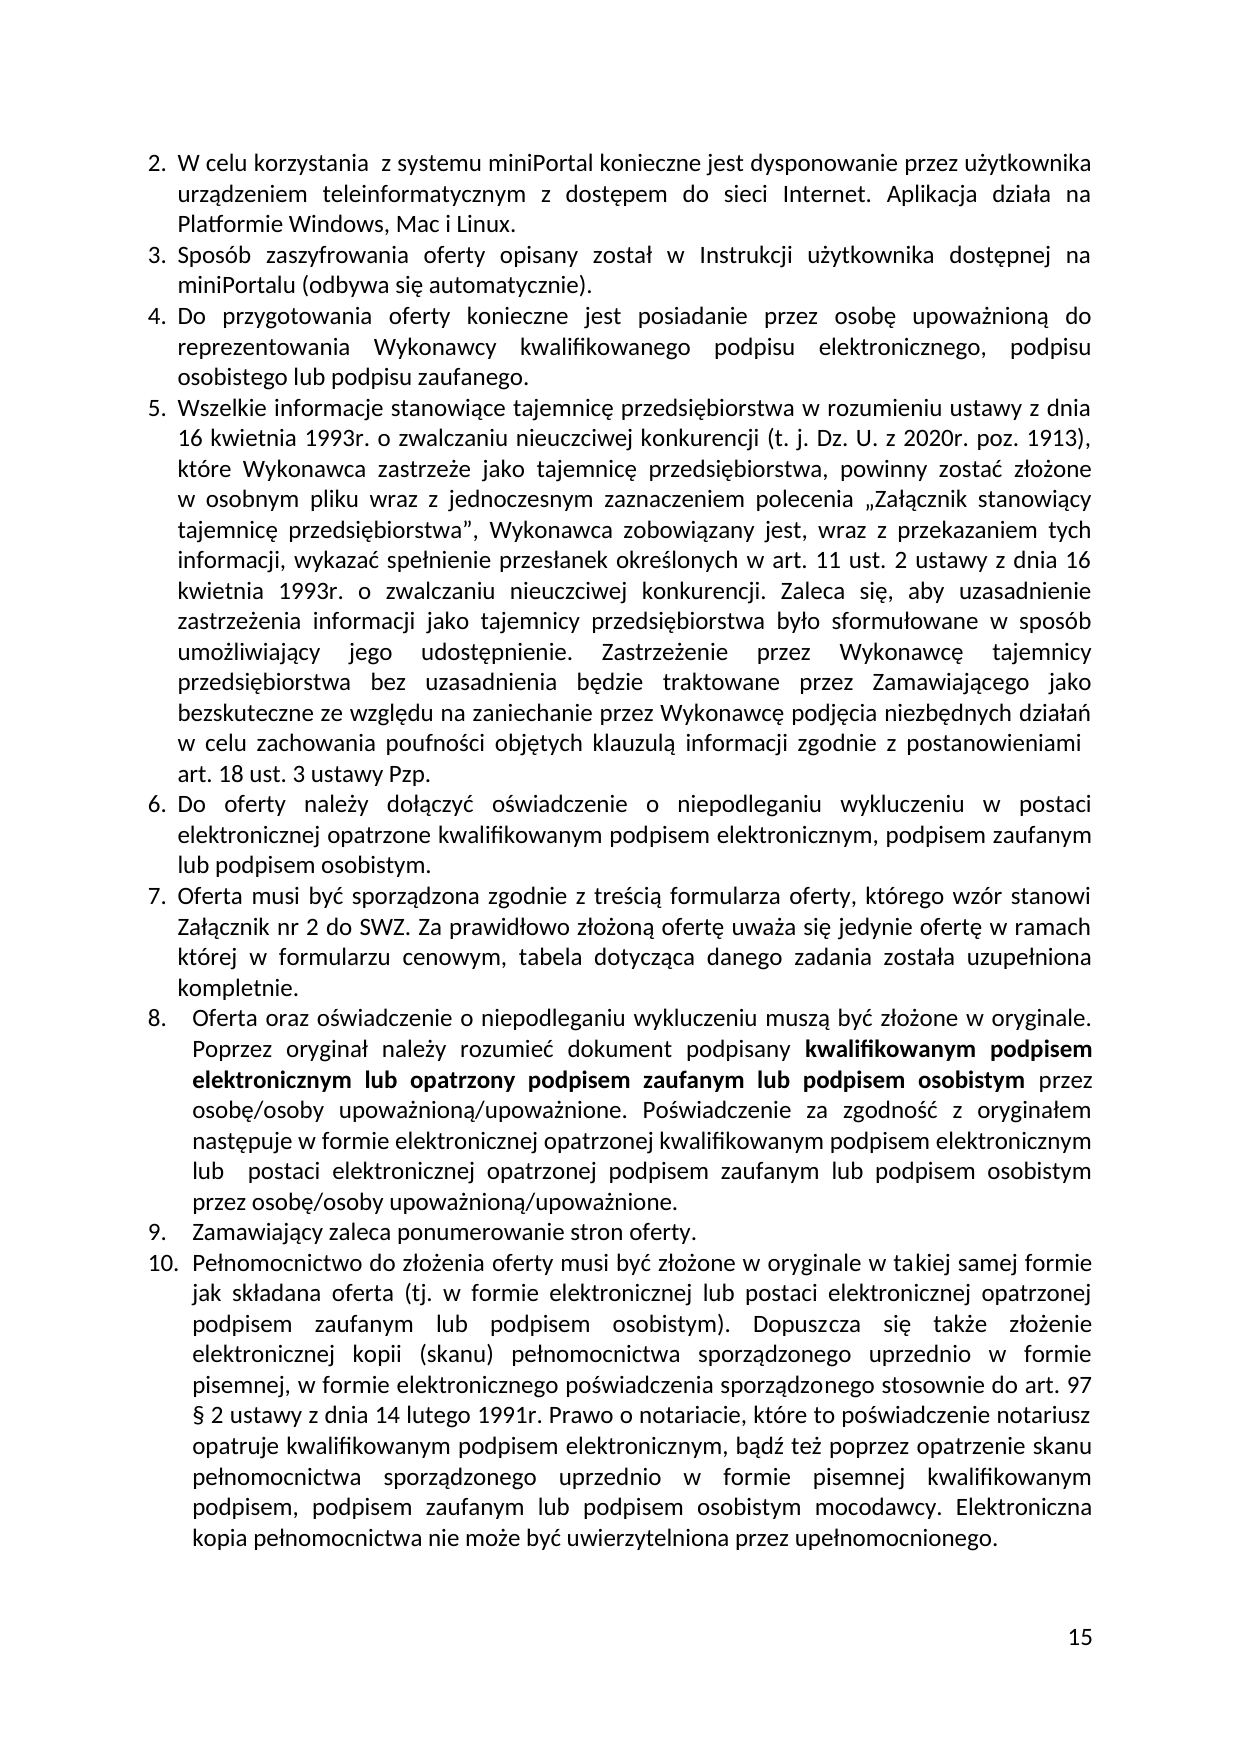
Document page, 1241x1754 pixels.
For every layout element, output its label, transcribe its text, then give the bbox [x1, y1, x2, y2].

list Pełnomocnictwo do złożenia oferty musi być złożone w oryginale w takiej samej formie jak składana oferta (tj. w formie elektronicznej lub postaci elektronicznej opatrzonej podpisem zaufanym lub podpisem osobistym). Dopuszcza się także złożenie elektronicznej kopii (skanu) pełnomocnictwa sporządzonego uprzednio w formie pisemnej, w formie elektronicznego poświadczenia sporządzonego stosownie do art. 97 § 2 ustawy z dnia 14 lutego 1991r. Prawo o notariacie, które to poświadczenie notariusz opatruje kwalifikowanym podpisem elektronicznym, bądź też poprzez opatrzenie skanu pełnomocnictwa sporządzonego uprzednio w formie pisemnej kwalifikowanym podpisem, podpisem zaufanym lub podpisem osobistym mocodawcy. Elektroniczna kopia pełnomocnictwa nie może być uwierzytelniona przez upełnomocnionego. [148, 1247, 1093, 1552]
list Do oferty należy dołączyć oświadczenie o niepodleganiu wykluczeniu w postaci elektronicznej opatrzone kwalifikowanym podpisem elektronicznym, podpisem zaufanym lub podpisem osobistym. [148, 788, 1093, 880]
list Zamawiający zaleca ponumerowanie stron oferty. [148, 1217, 1093, 1247]
list Sposób zaszyfrowania oferty opisany został w Instrukcji użytkownika dostępnej na miniPortalu (odbywa się automatycznie). [148, 239, 1093, 300]
list W celu korzystania z systemu miniPortal konieczne jest dysponowanie przez użytkownika urządzeniem teleinformatycznym z dostępem do sieci Internet. Aplikacja działa na Platformie Windows, Mac i Linux. [148, 148, 1093, 239]
list Oferta musi być sporządzona zgodnie z treścią formularza oferty, którego wzór stanowi Załącznik nr 2 do SWZ. Za prawidłowo złożoną ofertę uważa się jedynie ofertę w ramach której w formularzu cenowym, tabela dotycząca danego zadania została uzupełniona kompletnie. [148, 880, 1093, 1002]
list Wszelkie informacje stanowiące tajemnicę przedsiębiorstwa w rozumieniu ustawy z dnia 16 kwietnia 1993r. o zwalczaniu nieuczciwej konkurencji (t. j. Dz. U. z 2020r. poz. 1913), które Wykonawca zastrzeże jako tajemnicę przedsiębiorstwa, powinny zostać złożone w osobnym pliku wraz z jednoczesnym zaznaczeniem polecenia „Załącznik stanowiący tajemnicę przedsiębiorstwa”, Wykonawca zobowiązany jest, wraz z przekazaniem tych informacji, wykazać spełnienie przesłanek określonych w art. 11 ust. 2 ustawy z dnia 16 kwietnia 1993r. o zwalczaniu nieuczciwej konkurencji. Zaleca się, aby uzasadnienie zastrzeżenia informacji jako tajemnicy przedsiębiorstwa było sformułowane w sposób umożliwiający jego udostępnienie. Zastrzeżenie przez Wykonawcę tajemnicy przedsiębiorstwa bez uzasadnienia będzie traktowane przez Zamawiającego jako bezskuteczne ze względu na zaniechanie przez Wykonawcę podjęcia niezbędnych działań w celu zachowania poufności objętych klauzulą informacji zgodnie z postanowieniami art. 18 ust. 3 ustawy Pzp. [148, 392, 1093, 788]
list Oferta oraz oświadczenie o niepodleganiu wykluczeniu muszą być złożone w oryginale. Poprzez oryginał należy rozumieć dokument podpisany kwalifikowanym podpisem elektronicznym lub opatrzony podpisem zaufanym lub podpisem osobistym przez osobę/osoby upoważnioną/upoważnione. Poświadczenie za zgodność z oryginałem następuje w formie elektronicznej opatrzonej kwalifikowanym podpisem elektronicznym lub postaci elektronicznej opatrzonej podpisem zaufanym lub podpisem osobistym przez osobę/osoby upoważnioną/upoważnione. [148, 1002, 1093, 1217]
list Do przygotowania oferty konieczne jest posiadanie przez osobę upoważnioną do reprezentowania Wykonawcy kwalifikowanego podpisu elektronicznego, podpisu osobistego lub podpisu zaufanego. [148, 300, 1093, 392]
